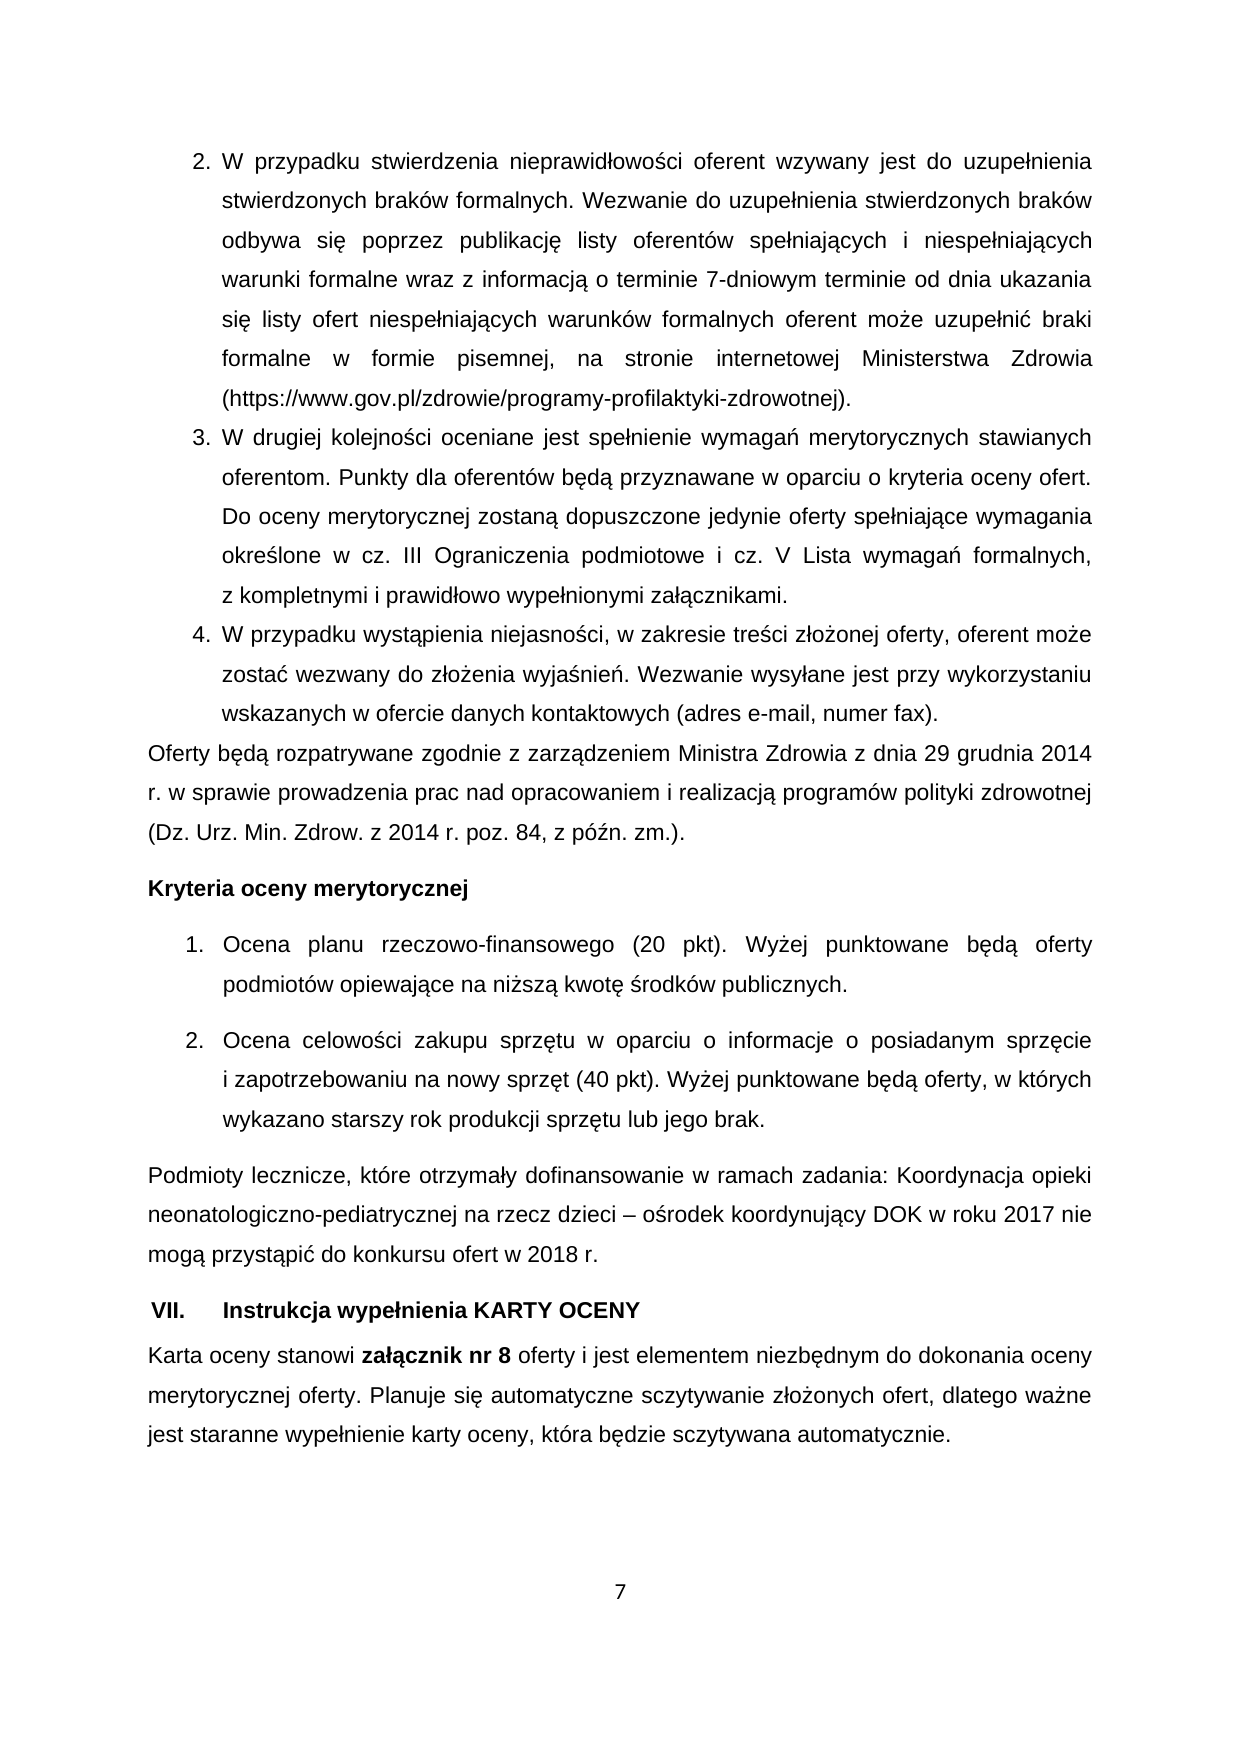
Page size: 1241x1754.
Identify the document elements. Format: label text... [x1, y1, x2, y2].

list Ocena celowości zakupu sprzętu w oparciu o informacje o posiadanym sprzęcie i zapotrzebowaniu na nowy sprzęt (40 pkt). Wyżej punktowane będą oferty, w których wykazano starszy rok produkcji sprzętu lub jego brak. [185, 1027, 1092, 1132]
list Kryteria oceny merytorycznej [148, 875, 1092, 901]
list W drugiej kolejności oceniane jest spełnienie wymagań merytorycznych stawianych oferentom. Punkty dla oferentów będą przyznawane w oparciu o kryteria oceny ofert. Do oceny merytorycznej zostaną dopuszczone jedynie oferty spełniające wymagania określone w cz. III Ograniczenia podmiotowe i cz. V Lista wymagań formalnych, z kompletnymi i prawidłowo wypełnionymi załącznikami. [192, 424, 1092, 608]
list W przypadku stwierdzenia nieprawidłowości oferent wzywany jest do uzupełnienia stwierdzonych braków formalnych. Wezwanie do uzupełnienia stwierdzonych braków odbywa się poprzez publikację listy oferentów spełniających i niespełniających warunki formalne wraz z informacją o terminie 7-dniowym terminie od dnia ukazania się listy ofert niespełniających warunków formalnych oferent może uzupełnić braki formalne w formie pisemnej, na stronie internetowej Ministerstwa Zdrowia (https://www.gov.pl/zdrowie/programy-profilaktyki-zdrowotnej). [192, 148, 1092, 411]
text Podmioty lecznicze, które otrzymały dofinansowanie w ramach zadania: Koordynacja opieki neonatologiczno-pediatrycznej na rzecz dzieci – ośrodek koordynujący DOK w roku 2017 nie mogą przystąpić do konkursu ofert w 2018 r. [148, 1162, 1092, 1267]
list Oferty będą rozpatrywane zgodnie z zarządzeniem Ministra Zdrowia z dnia 29 grudnia 2014 r. w sprawie prowadzenia prac nad opracowaniem i realizacją programów polityki zdrowotnej (Dz. Urz. Min. Zdrow. z 2014 r. poz. 84, z późn. zm.). [148, 740, 1092, 845]
text Karta oceny stanowi załącznik nr 8 oferty i jest elementem niezbędnym do dokonania oceny merytorycznej oferty. Planuje się automatyczne sczytywanie złożonych ofert, dlatego ważne jest staranne wypełnienie karty oceny, która będzie sczytywana automatycznie. [148, 1342, 1092, 1447]
list W przypadku wystąpienia niejasności, w zakresie treści złożonej oferty, oferent może zostać wezwany do złożenia wyjaśnień. Wezwanie wysyłane jest przy wykorzystaniu wskazanych w ofercie danych kontaktowych (adres e-mail, numer fax). [192, 621, 1092, 727]
list Instrukcja wypełnienia KARTY OCENY [185, 1297, 1092, 1323]
list Ocena planu rzeczowo-finansowego (20 pkt). Wyżej punktowane będą oferty podmiotów opiewające na niższą kwotę środków publicznych. [185, 931, 1092, 997]
